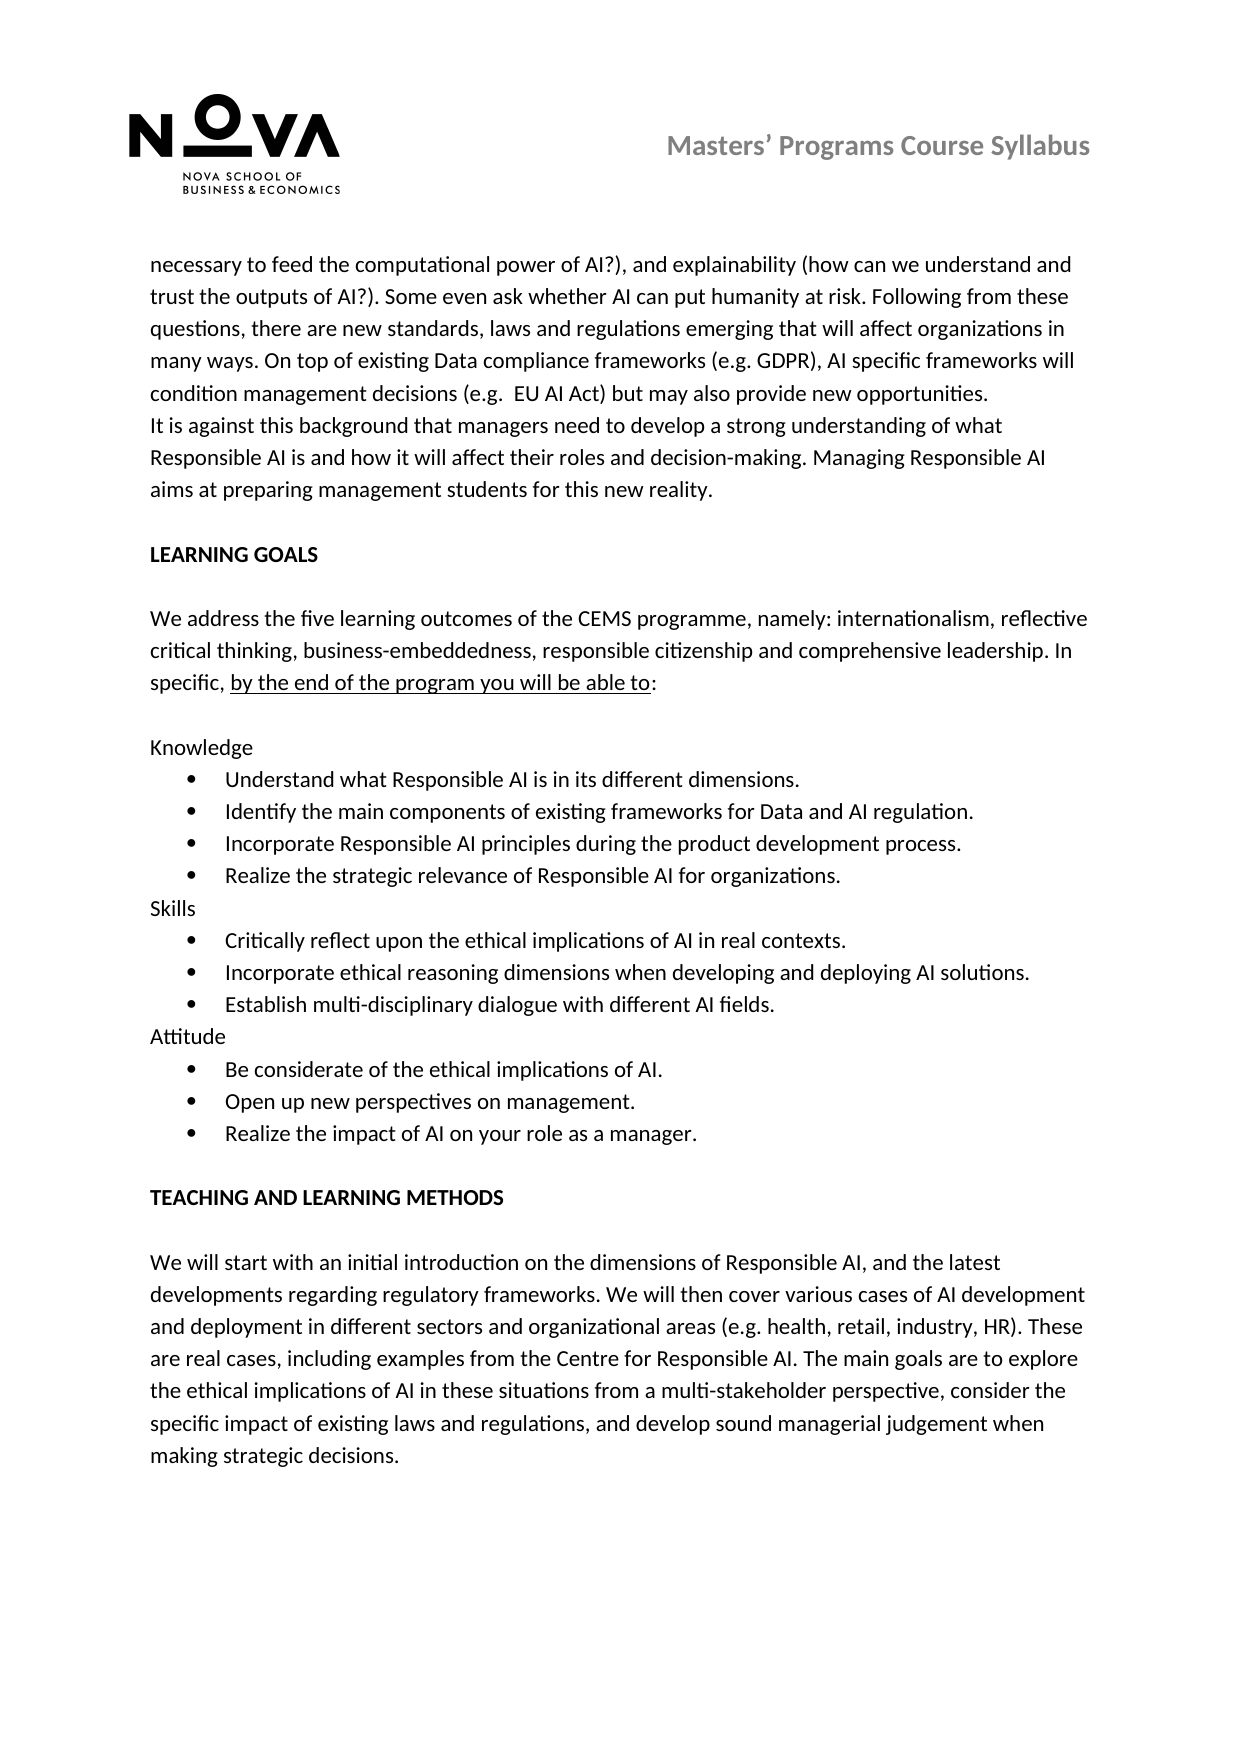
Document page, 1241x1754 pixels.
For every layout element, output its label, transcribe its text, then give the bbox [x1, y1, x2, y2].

list Incorporate ethical reasoning dimensions when developing and deploying AI solutions. [187, 958, 1090, 986]
list Attitude [150, 1022, 1090, 1051]
list LEARNING GOALS [150, 540, 1090, 568]
list Knowledge [150, 733, 1090, 761]
list We address the five learning outcomes of the CEMS programme, namely: internationalism, reflective critical thinking, business-embeddedness, responsible citizenship and comprehensive leadership. In specific, by the end of the program you will be able to: [150, 604, 1090, 696]
list Critically reflect upon the ethical implications of AI in real contexts. [187, 926, 1090, 954]
list Open up new perspectives on management. [187, 1087, 1090, 1115]
list Incorporate Responsible AI principles during the product development process. [187, 829, 1090, 857]
list Realize the impact of AI on your role as a manager. [187, 1119, 1090, 1147]
list Skills [150, 894, 1090, 922]
list Understand what Responsible AI is in its different dimensions. [187, 765, 1090, 793]
list It is against this background that managers need to develop a strong understanding of what Responsible AI is and how it will affect their roles and decision-making. Managing Responsible AI aims at preparing management students for this new reality. [150, 411, 1090, 503]
list Establish multi-disciplinary dialogue with different AI fields. [187, 990, 1090, 1018]
list Realize the strategic relevance of Responsible AI for organizations. [187, 862, 1090, 889]
list TEACHING AND LEARNING METHODS [150, 1183, 1090, 1211]
list We will start with an initial introduction on the dimensions of Responsible AI, and the latest developments regarding regulatory frameworks. We will then cover various cases of AI development and deployment in different sectors and organizational areas (e.g. health, retail, industry, HR). These are real cases, including examples from the Centre for Responsible AI. The main goals are to explore the ethical implications of AI in these situations from a multi-stakeholder perspective, consider the specific impact of existing laws and regulations, and develop sound managerial judgement when making strategic decisions. [150, 1248, 1090, 1469]
list Be considerate of the ethical implications of AI. [187, 1055, 1090, 1083]
list Identify the main components of existing frameworks for Data and AI regulation. [187, 797, 1090, 825]
picture [129, 94, 340, 194]
